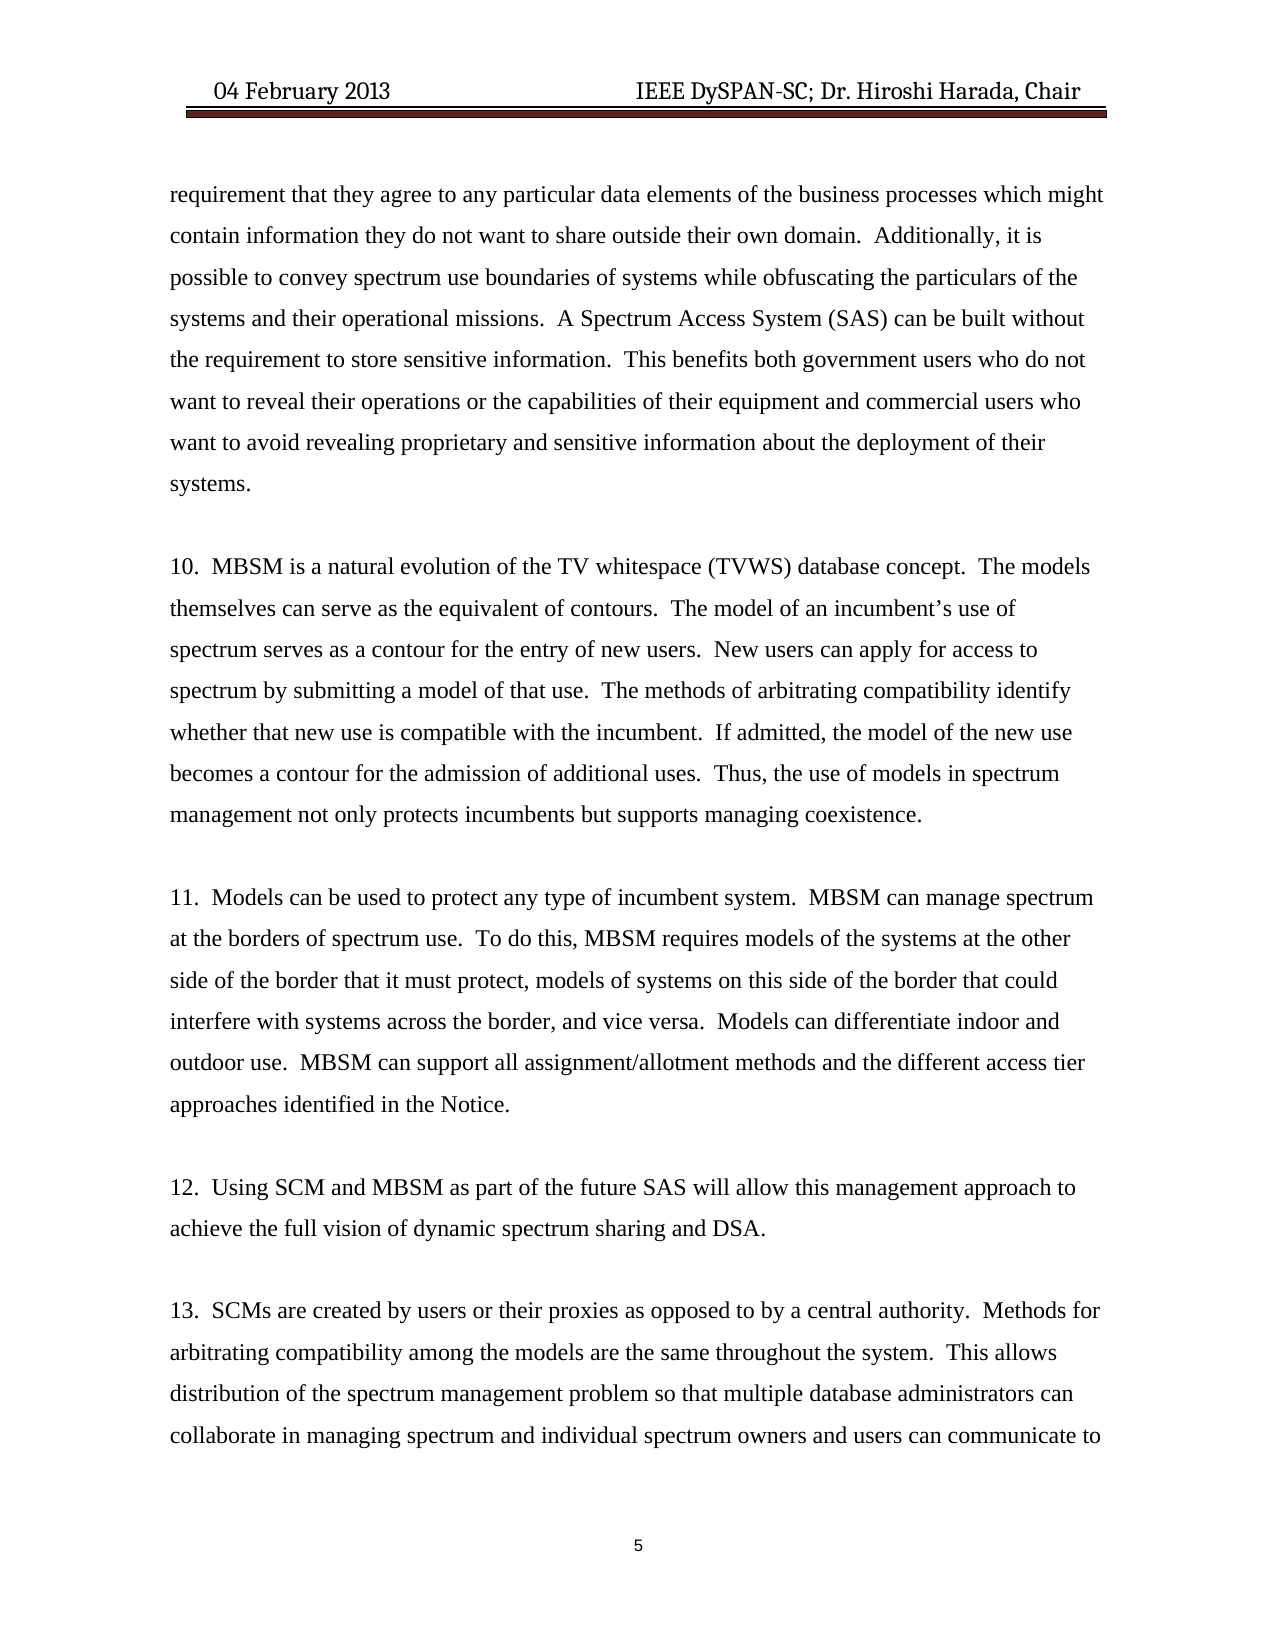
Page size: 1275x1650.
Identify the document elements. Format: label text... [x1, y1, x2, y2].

text 11. Models can be used to protect any type of incumbent system. MBSM can manage spectrum at the borders of spectrum use. To do this, MBSM requires models of the systems at the other side of the border that it must protect, models of systems on this side of the border that could interfere with systems across the border, and vice versa. Models can differentiate indoor and outdoor use. MBSM can support all assignment/allotment methods and the different access tier approaches identified in the Notice. [169, 883, 1106, 1117]
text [169, 1297, 1106, 1448]
text 12. Using SCM and MBSM as part of the future SAS will allow this management approach to achieve the full vision of dynamic spectrum sharing and DSA. [169, 1172, 1106, 1241]
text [169, 180, 1106, 497]
text 10. MBSM is a natural evolution of the TV whitespace (TVWS) database concept. The models themselves can serve as the equivalent of contours. The model of an incumbent’s use of spectrum serves as a contour for the entry of new users. New users can apply for access to spectrum by submitting a model of that use. The methods of arbitrating compatibility identify whether that new use is compatible with the incumbent. If admitted, the model of the new use becomes a contour for the admission of additional uses. Thus, the use of models in spectrum management not only protects incumbents but supports managing coexistence. [169, 552, 1106, 828]
